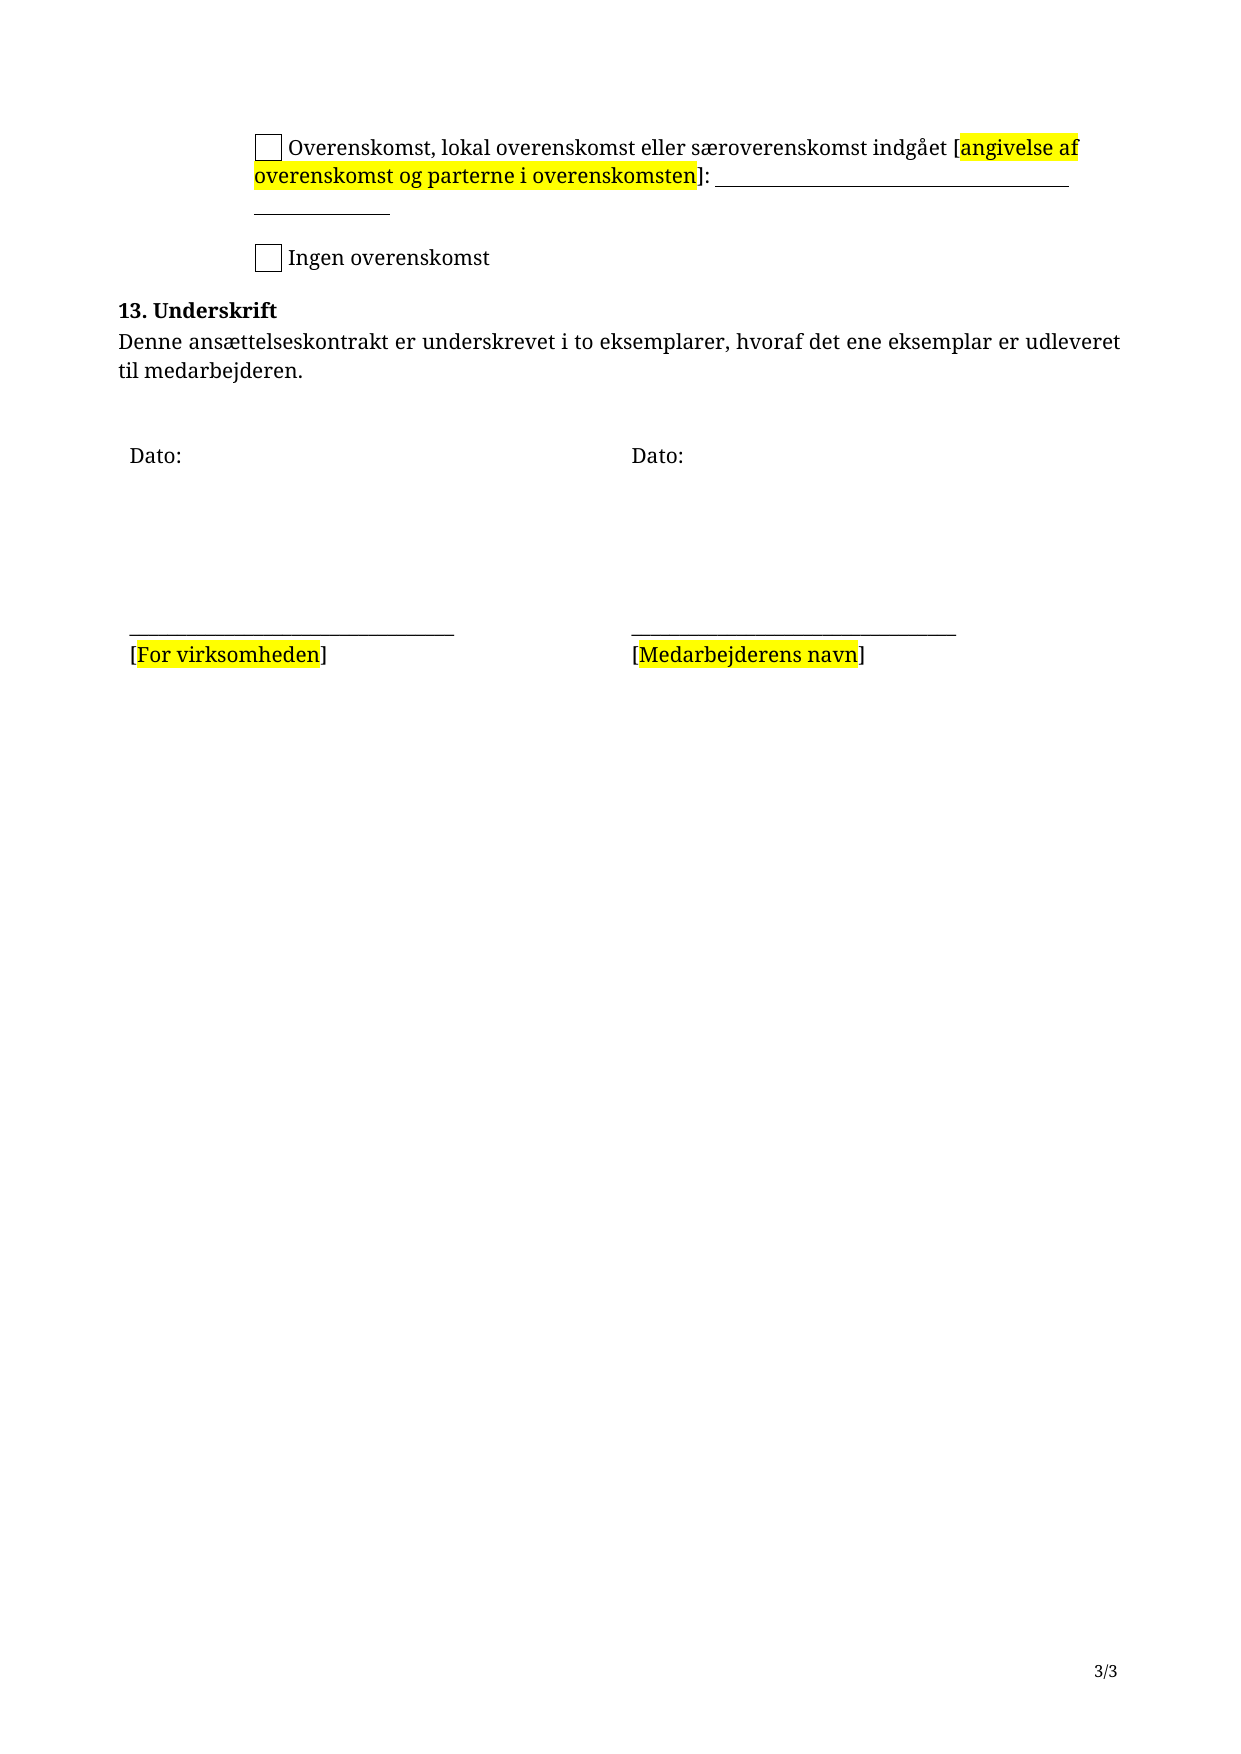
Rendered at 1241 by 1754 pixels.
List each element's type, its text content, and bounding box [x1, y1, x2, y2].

text Overenskomst, lokal overenskomst eller særoverenskomst indgået [angivelse af overenskomst og parterne i overenskomsten]: [254, 133, 1122, 218]
text 13. Underskrift [118, 297, 1122, 325]
text Denne ansættelseskontrakt er underskrevet i to eksemplarer, hvoraf det ene eksemplar er udleveret til medarbejderen. [118, 327, 1122, 384]
table_header Dato: __________________________________ [For virksomheden] [118, 441, 620, 697]
table_header Dato: __________________________________ [Medarbejderens navn] [620, 441, 1122, 697]
text Ingen overenskomst [254, 243, 1122, 272]
